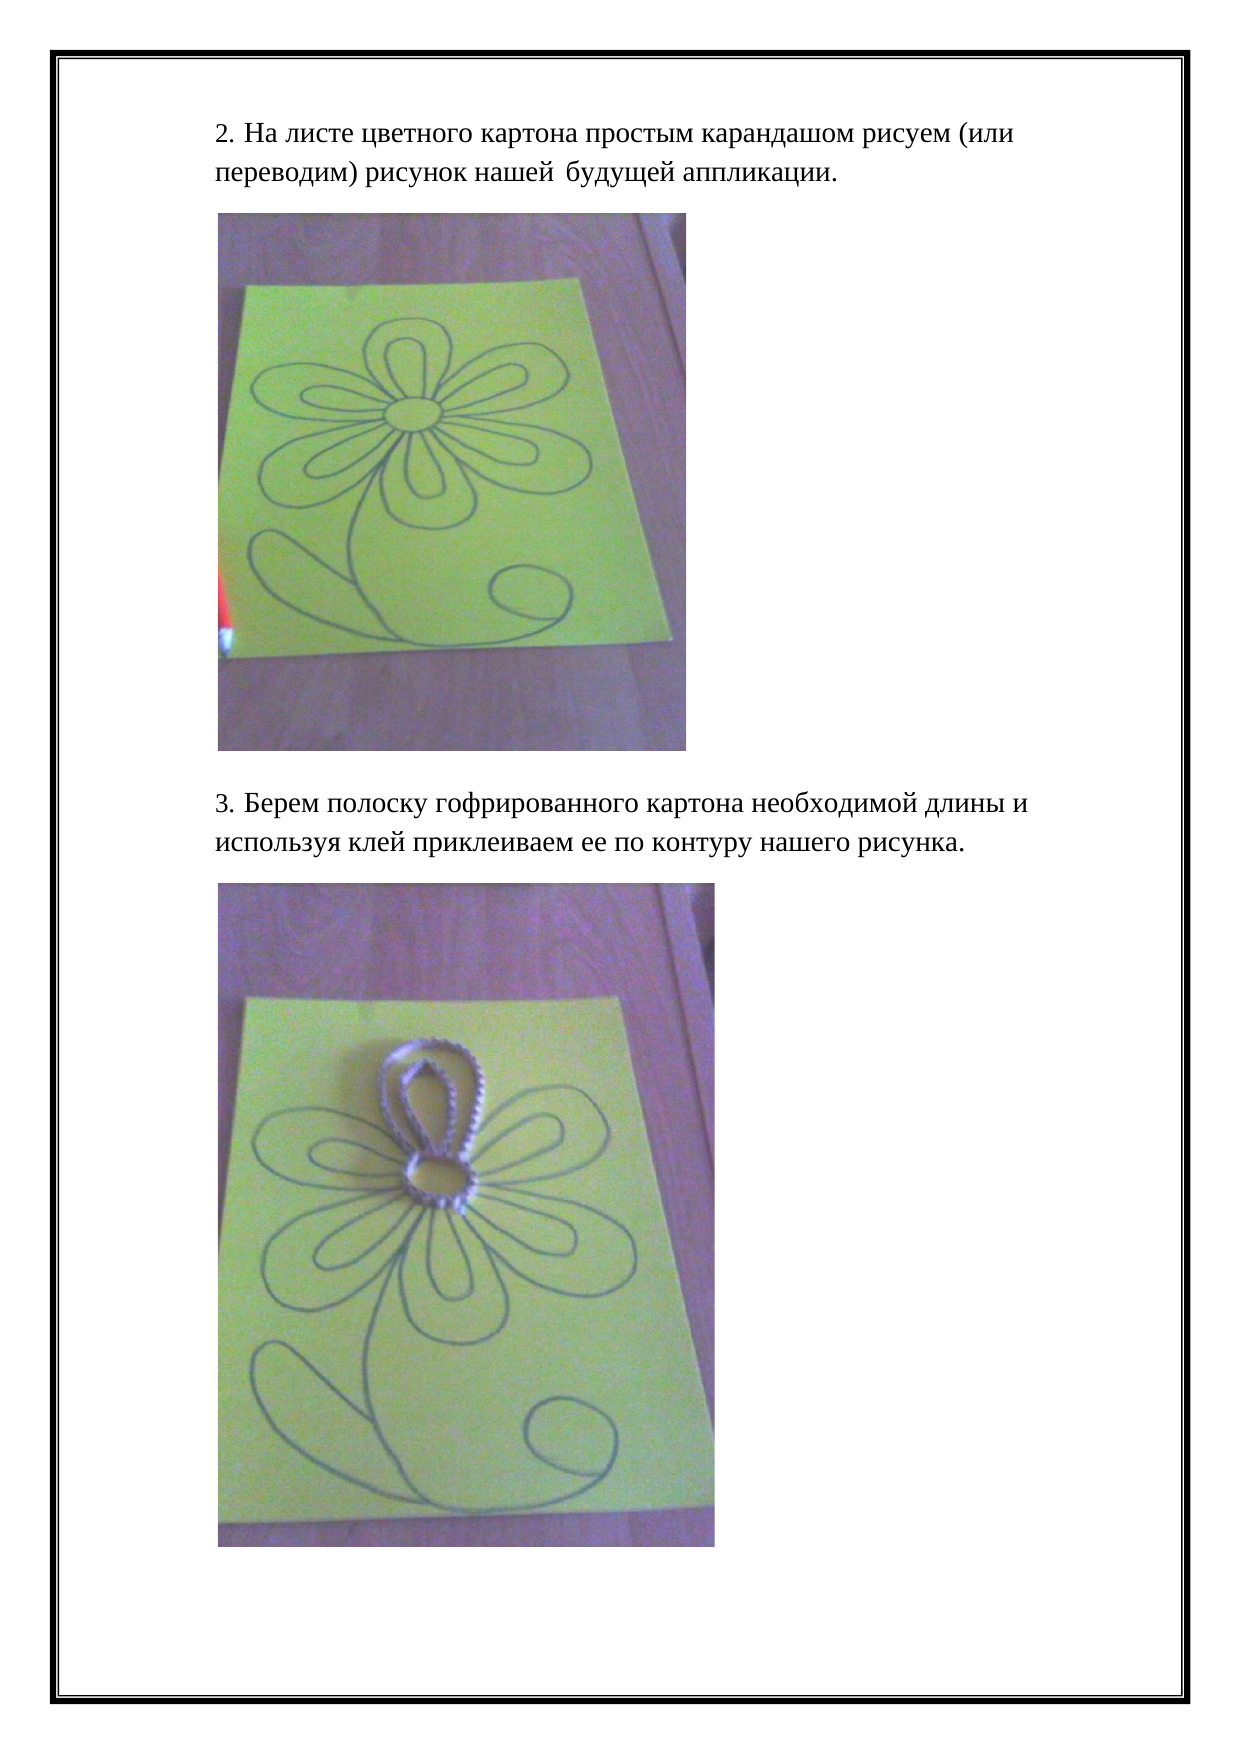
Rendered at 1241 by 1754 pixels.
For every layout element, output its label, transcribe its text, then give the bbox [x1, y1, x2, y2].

picture [217, 883, 715, 1547]
list На листе цветного картона простым карандашом рисуем (или переводим) рисунок нашей будущей аппликации. [215, 115, 1014, 187]
picture [217, 213, 687, 240]
list Берем полоску гофрированного картона необходимой длины и используя клей приклеиваем ее по контуру нашего рисунка. [215, 240, 1028, 857]
